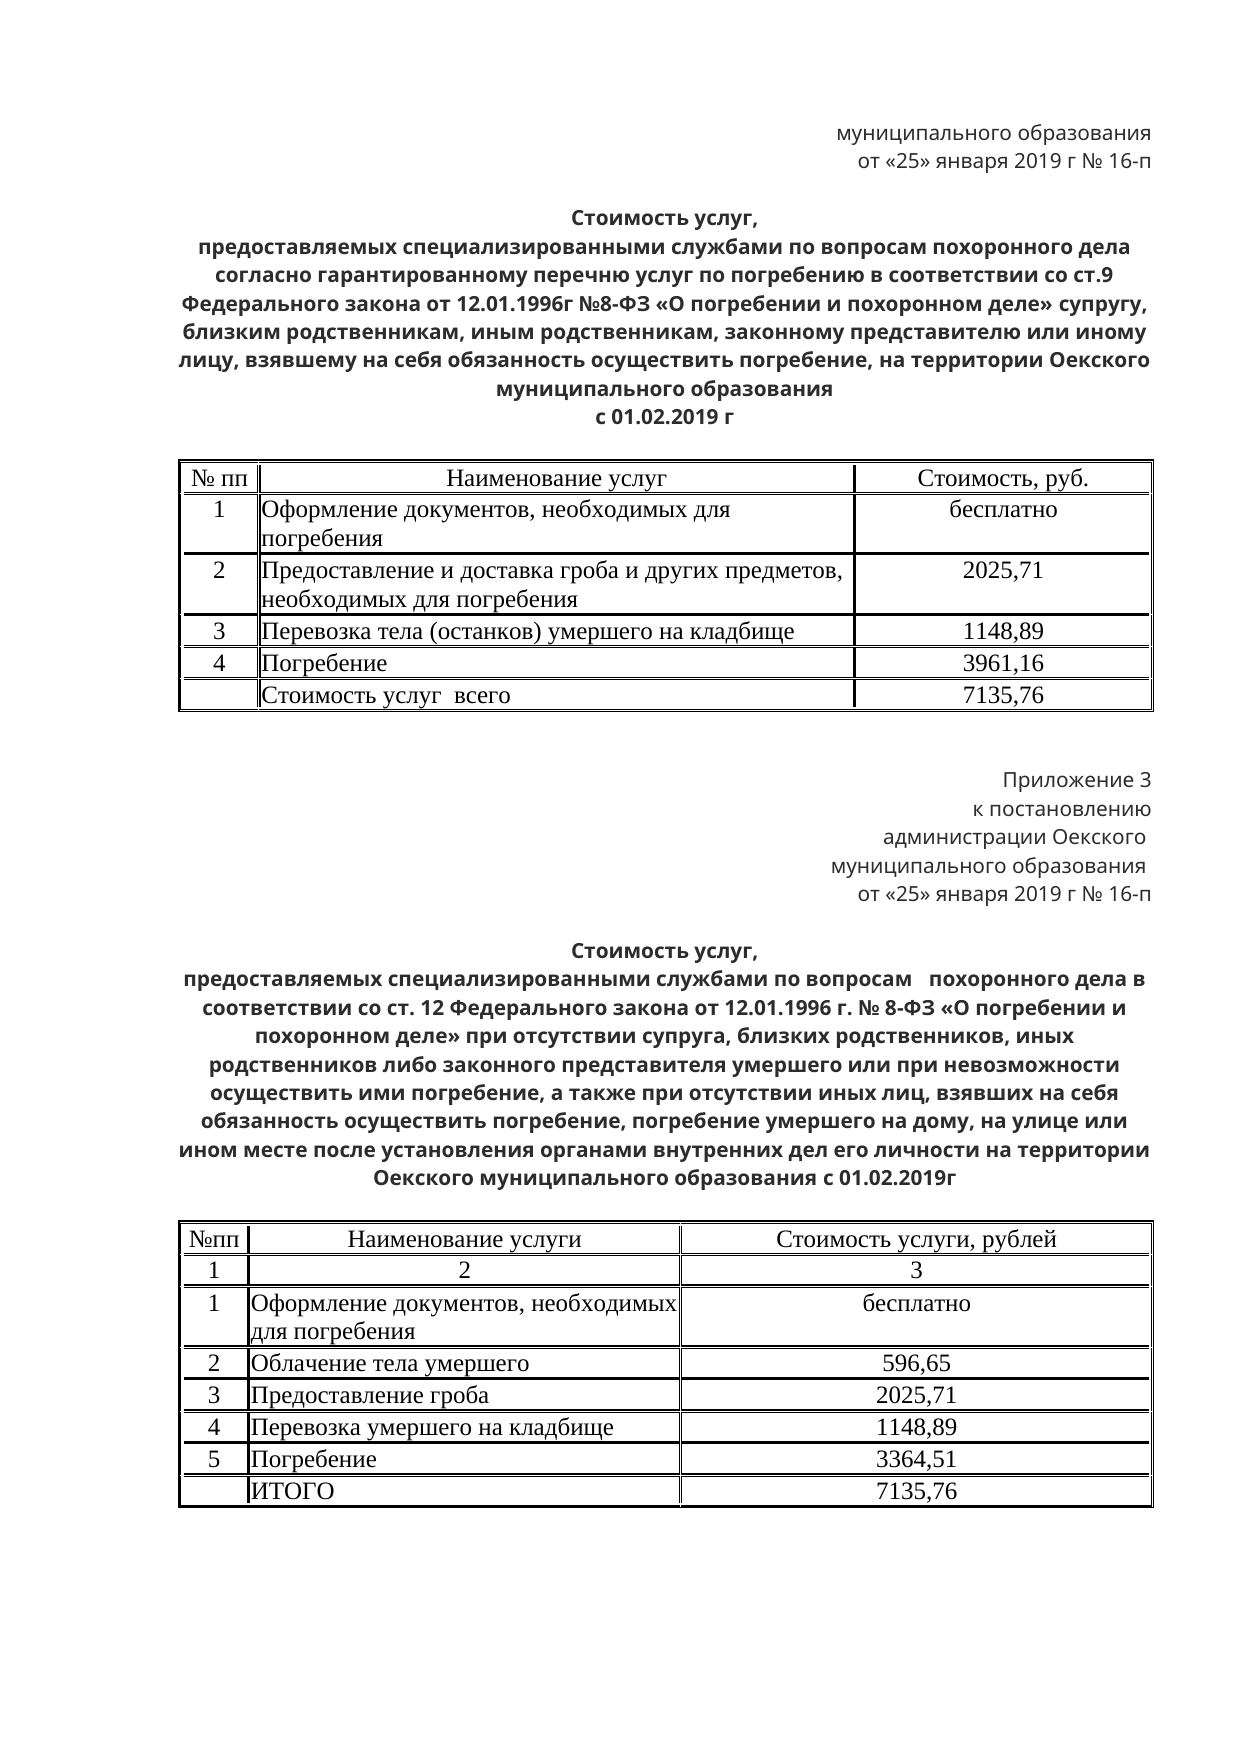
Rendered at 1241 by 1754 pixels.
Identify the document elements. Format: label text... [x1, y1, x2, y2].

table_cell 7135,76 [681, 1473, 1151, 1505]
table_cell 4 [181, 1409, 247, 1441]
text с 01.02.2019 г [177, 402, 1152, 431]
text Стоимость услуг, [177, 936, 1152, 964]
table_header №пп [181, 1224, 248, 1252]
table_cell 3 [181, 1377, 247, 1409]
table_cell Перевозка тела (останков) умершего на кладбище [261, 616, 853, 645]
table_cell бесплатно [682, 1284, 1151, 1345]
table_cell [180, 677, 259, 709]
table_cell 4 [180, 645, 259, 677]
table_cell 1 [181, 1284, 247, 1345]
table_cell Предоставление и доставка гроба и других предметов, необходимых для погребения [261, 555, 853, 613]
table_cell Оформление документов, необходимых для погребения [250, 1288, 679, 1345]
table_cell 3 [682, 1253, 1151, 1284]
table_cell 2025,71 [682, 1377, 1151, 1409]
table_cell 3364,51 [682, 1441, 1151, 1473]
table_cell 1 [181, 1253, 247, 1284]
table_cell 2 [250, 1256, 679, 1284]
table_cell 1 [181, 491, 257, 552]
table_cell 3961,16 [854, 645, 1152, 677]
table_header Наименование услуги [248, 1224, 681, 1252]
text администрации Оекского [177, 822, 1152, 851]
table_cell Перевозка умершего на кладбище [250, 1413, 679, 1441]
text от «25» января 2019 г № 16-п [177, 147, 1152, 175]
text предоставляемых специализированными службами по вопросам похоронного дела согласно гарантированному перечню услуг по погребению в соответствии со ст.9 Федерального закона от 12.01.1996г №8-ФЗ «О погребении и похоронном деле» супругу, близким родственникам, иным родственникам, законному представителю или иному лицу, взявшему на себя обязанность осуществить погребение, на территории Оекского муниципального образования [177, 232, 1152, 402]
table_cell [181, 1473, 248, 1505]
table_cell Погребение [250, 1444, 679, 1473]
table_header Стоимость, руб. [854, 463, 1151, 491]
table_header Наименование услуг [259, 463, 854, 491]
text Стоимость услуг, [177, 203, 1152, 232]
table_cell 3 [180, 613, 257, 645]
table_cell Погребение [261, 648, 853, 677]
table_cell ИТОГО [248, 1477, 681, 1505]
table_cell Предоставление гроба [250, 1380, 679, 1409]
table_cell 1148,89 [682, 1409, 1151, 1441]
text к постановлению [177, 794, 1152, 822]
text Приложение 3 [177, 765, 1152, 794]
table_cell 2 [181, 1345, 247, 1377]
table_cell 596,65 [682, 1345, 1151, 1377]
table_cell 5 [181, 1441, 247, 1473]
text муниципального образования [177, 851, 1152, 879]
table_cell 7135,76 [854, 677, 1152, 709]
text муниципального образования [177, 118, 1152, 147]
table_cell Оформление документов, необходимых для погребения [261, 495, 853, 552]
table_cell Стоимость услуг всего [259, 680, 854, 709]
text от «25» января 2019 г № 16-п [177, 879, 1152, 908]
table_header № пп [181, 461, 259, 491]
table_cell 1148,89 [856, 613, 1152, 645]
table_cell 2025,71 [856, 552, 1151, 613]
table_cell 2 [181, 552, 257, 613]
table_header Стоимость услуги, рублей [681, 1224, 1151, 1252]
table_cell Облачение тела умершего [250, 1349, 679, 1377]
text предоставляемых специализированными службами по вопросам похоронного дела в соответствии со ст. 12 Федерального закона от 12.01.1996 г. № 8-ФЗ «О погребении и похоронном деле» при отсутствии супруга, близких родственников, иных родственников либо законного представителя умершего или при невозможности осуществить ими погребение, а также при отсутствии иных лиц, взявших на себя обязанность осуществить погребение, погребение умершего на дому, на улице или ином месте после установления органами внутренних дел его личности на территории Оекского муниципального образования с 01.02.2019г [177, 964, 1152, 1192]
table_cell бесплатно [856, 491, 1151, 552]
